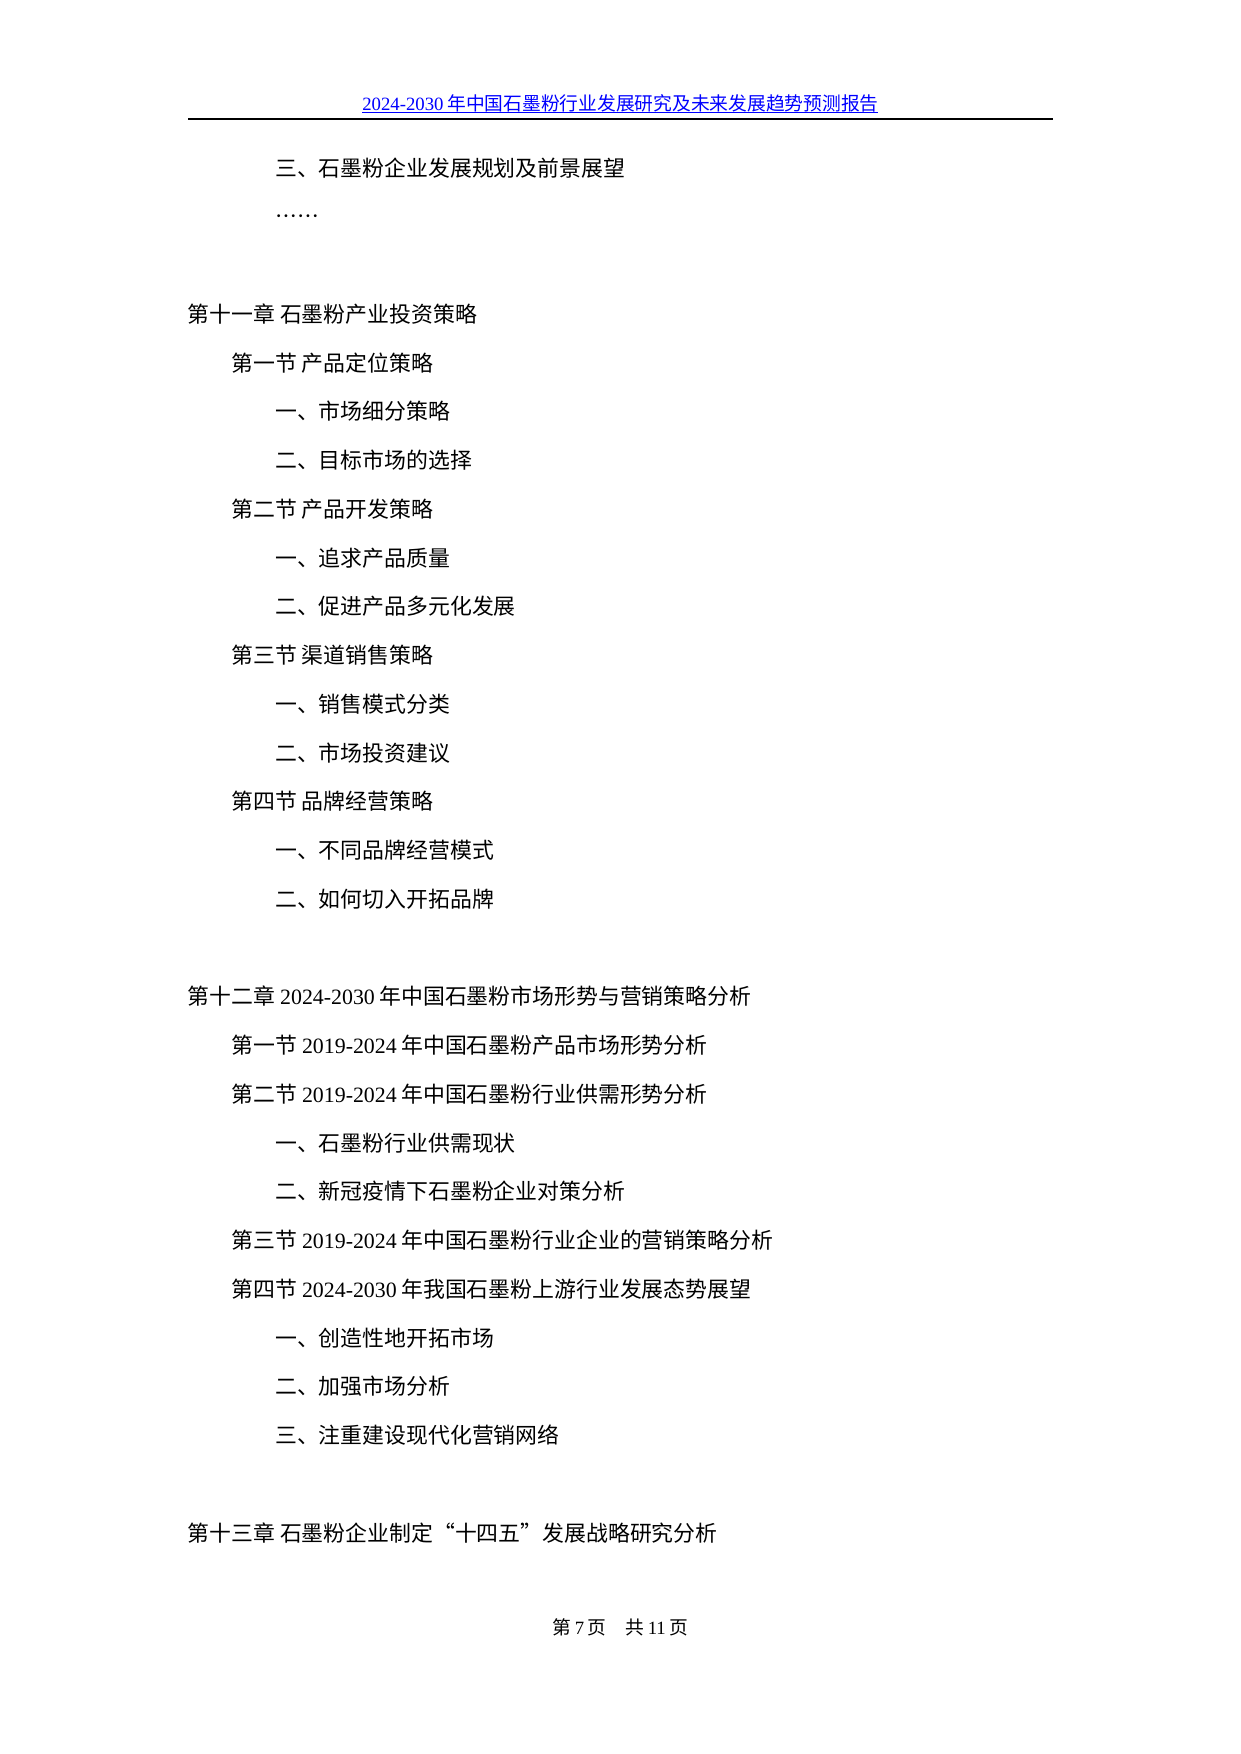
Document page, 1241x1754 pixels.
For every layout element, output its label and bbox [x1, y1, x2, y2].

text [187, 150, 1053, 1548]
